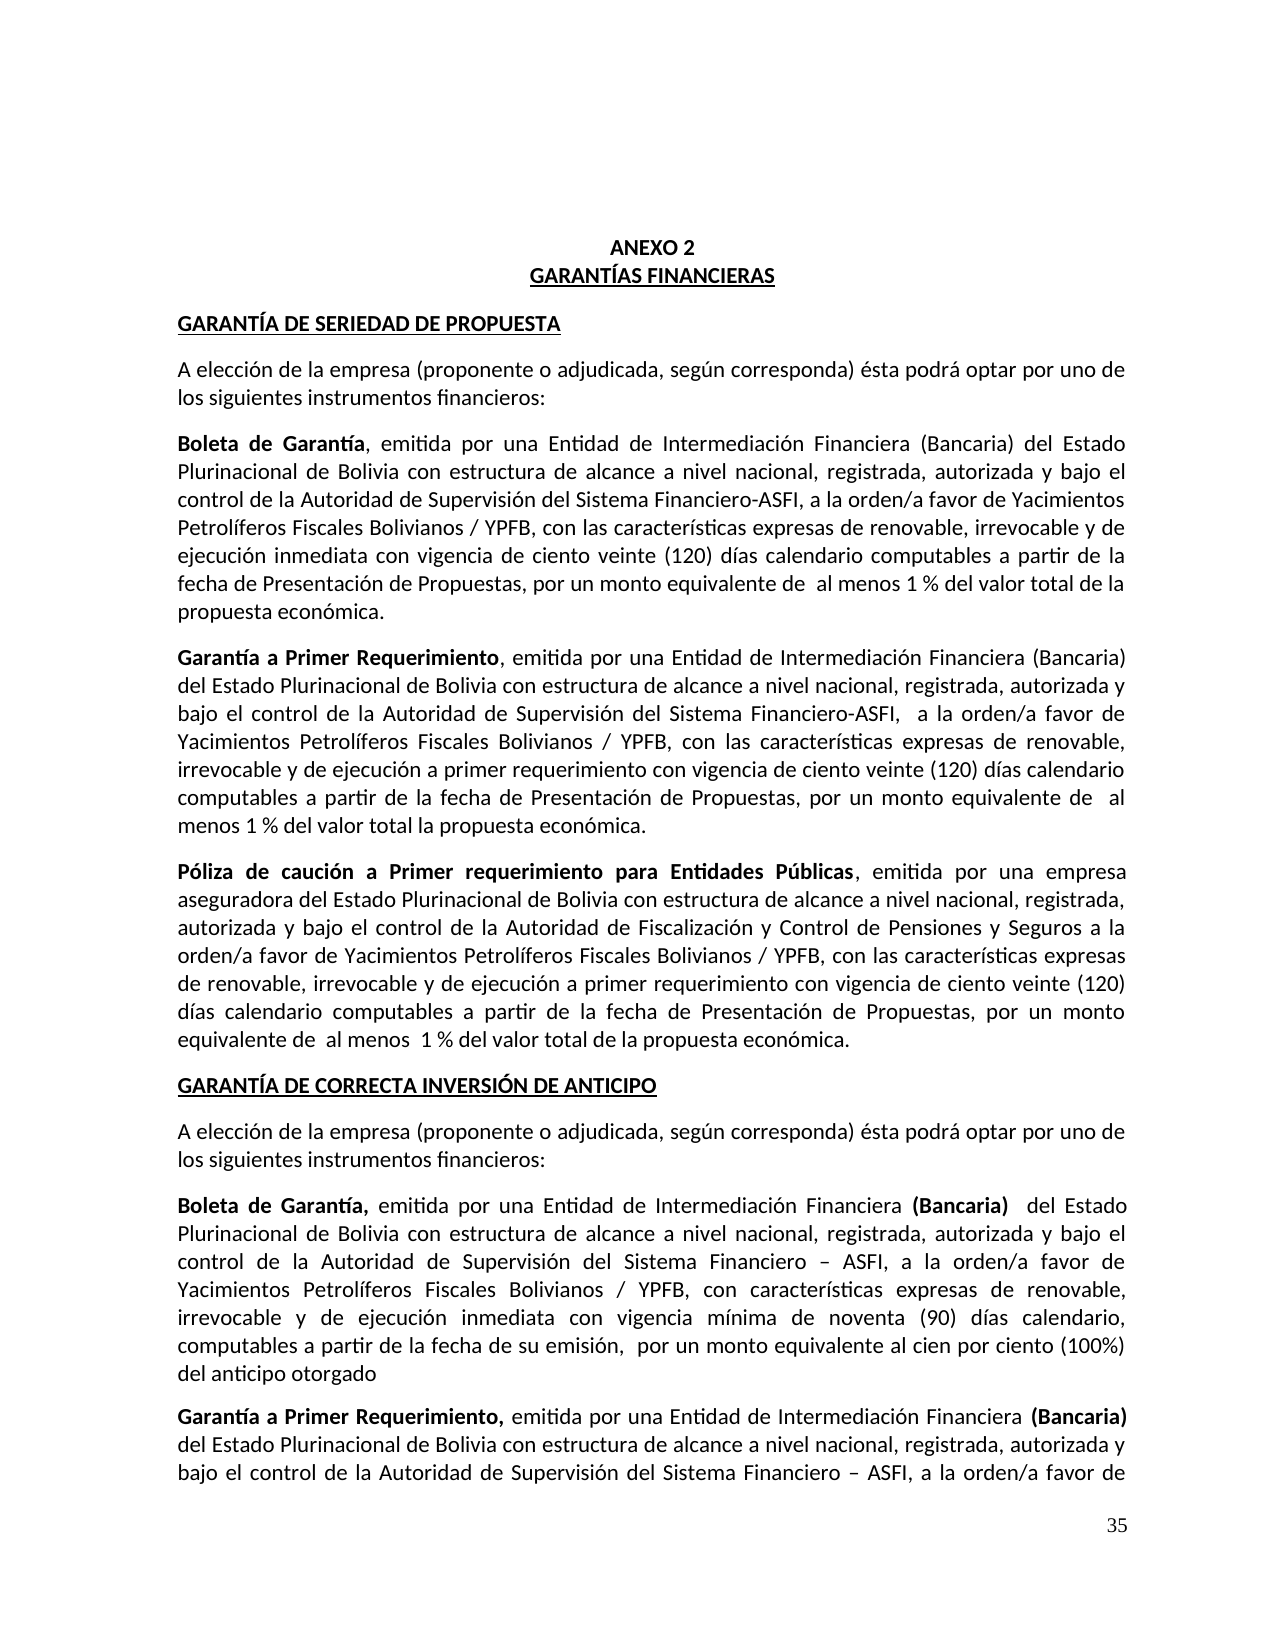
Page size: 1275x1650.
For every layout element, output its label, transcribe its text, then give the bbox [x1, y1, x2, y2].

text Boleta de Garantía, emitida por una Entidad de Intermediación Financiera (Bancaria) del Estado Plurinacional de Bolivia con estructura de alcance a nivel nacional, registrada, autorizada y bajo el control de la Autoridad de Supervisión del Sistema Financiero – ASFI, a la orden/a favor de Yacimientos Petrolíferos Fiscales Bolivianos / YPFB, con características expresas de renovable, irrevocable y de ejecución inmediata con vigencia mínima de noventa (90) días calendario, computables a partir de la fecha de su emisión, por un monto equivalente al cien por ciento (100%) del anticipo otorgado [177, 1191, 1127, 1387]
text Garantía a Primer Requerimiento, emitida por una Entidad de Intermediación Financiera (Bancaria) del Estado Plurinacional de Bolivia con estructura de alcance a nivel nacional, registrada, autorizada y bajo el control de la Autoridad de Supervisión del Sistema Financiero-ASFI, a la orden/a favor de Yacimientos Petrolíferos Fiscales Bolivianos / YPFB, con las características expresas de renovable, irrevocable y de ejecución a primer requerimiento con vigencia de ciento veinte (120) días calendario computables a partir de la fecha de Presentación de Propuestas, por un monto equivalente de al menos 1 % del valor total la propuesta económica. [177, 643, 1127, 839]
text Boleta de Garantía, emitida por una Entidad de Intermediación Financiera (Bancaria) del Estado Plurinacional de Bolivia con estructura de alcance a nivel nacional, registrada, autorizada y bajo el control de la Autoridad de Supervisión del Sistema Financiero-ASFI, a la orden/a favor de Yacimientos Petrolíferos Fiscales Bolivianos / YPFB, con las características expresas de renovable, irrevocable y de ejecución inmediata con vigencia de ciento veinte (120) días calendario computables a partir de la fecha de Presentación de Propuestas, por un monto equivalente de al menos 1 % del valor total de la propuesta económica. [177, 429, 1127, 625]
text GARANTÍA DE SERIEDAD DE PROPUESTA [177, 309, 1127, 338]
text A elección de la empresa (proponente o adjudicada, según corresponda) ésta podrá optar por uno de los siguientes instrumentos financieros: [177, 1117, 1127, 1173]
text Póliza de caución a Primer requerimiento para Entidades Públicas, emitida por una empresa aseguradora del Estado Plurinacional de Bolivia con estructura de alcance a nivel nacional, registrada, autorizada y bajo el control de la Autoridad de Fiscalización y Control de Pensiones y Seguros a la orden/a favor de Yacimientos Petrolíferos Fiscales Bolivianos / YPFB, con las características expresas de renovable, irrevocable y de ejecución a primer requerimiento con vigencia de ciento veinte (120) días calendario computables a partir de la fecha de Presentación de Propuestas, por un monto equivalente de al menos 1 % del valor total de la propuesta económica. [177, 857, 1127, 1053]
text GARANTÍA DE CORRECTA INVERSIÓN DE ANTICIPO [177, 1071, 1127, 1099]
text ANEXO 2 [177, 233, 1127, 261]
text A elección de la empresa (proponente o adjudicada, según corresponda) ésta podrá optar por uno de los siguientes instrumentos financieros: [177, 355, 1127, 411]
text GARANTÍAS FINANCIERAS [177, 261, 1127, 289]
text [177, 1402, 1127, 1486]
